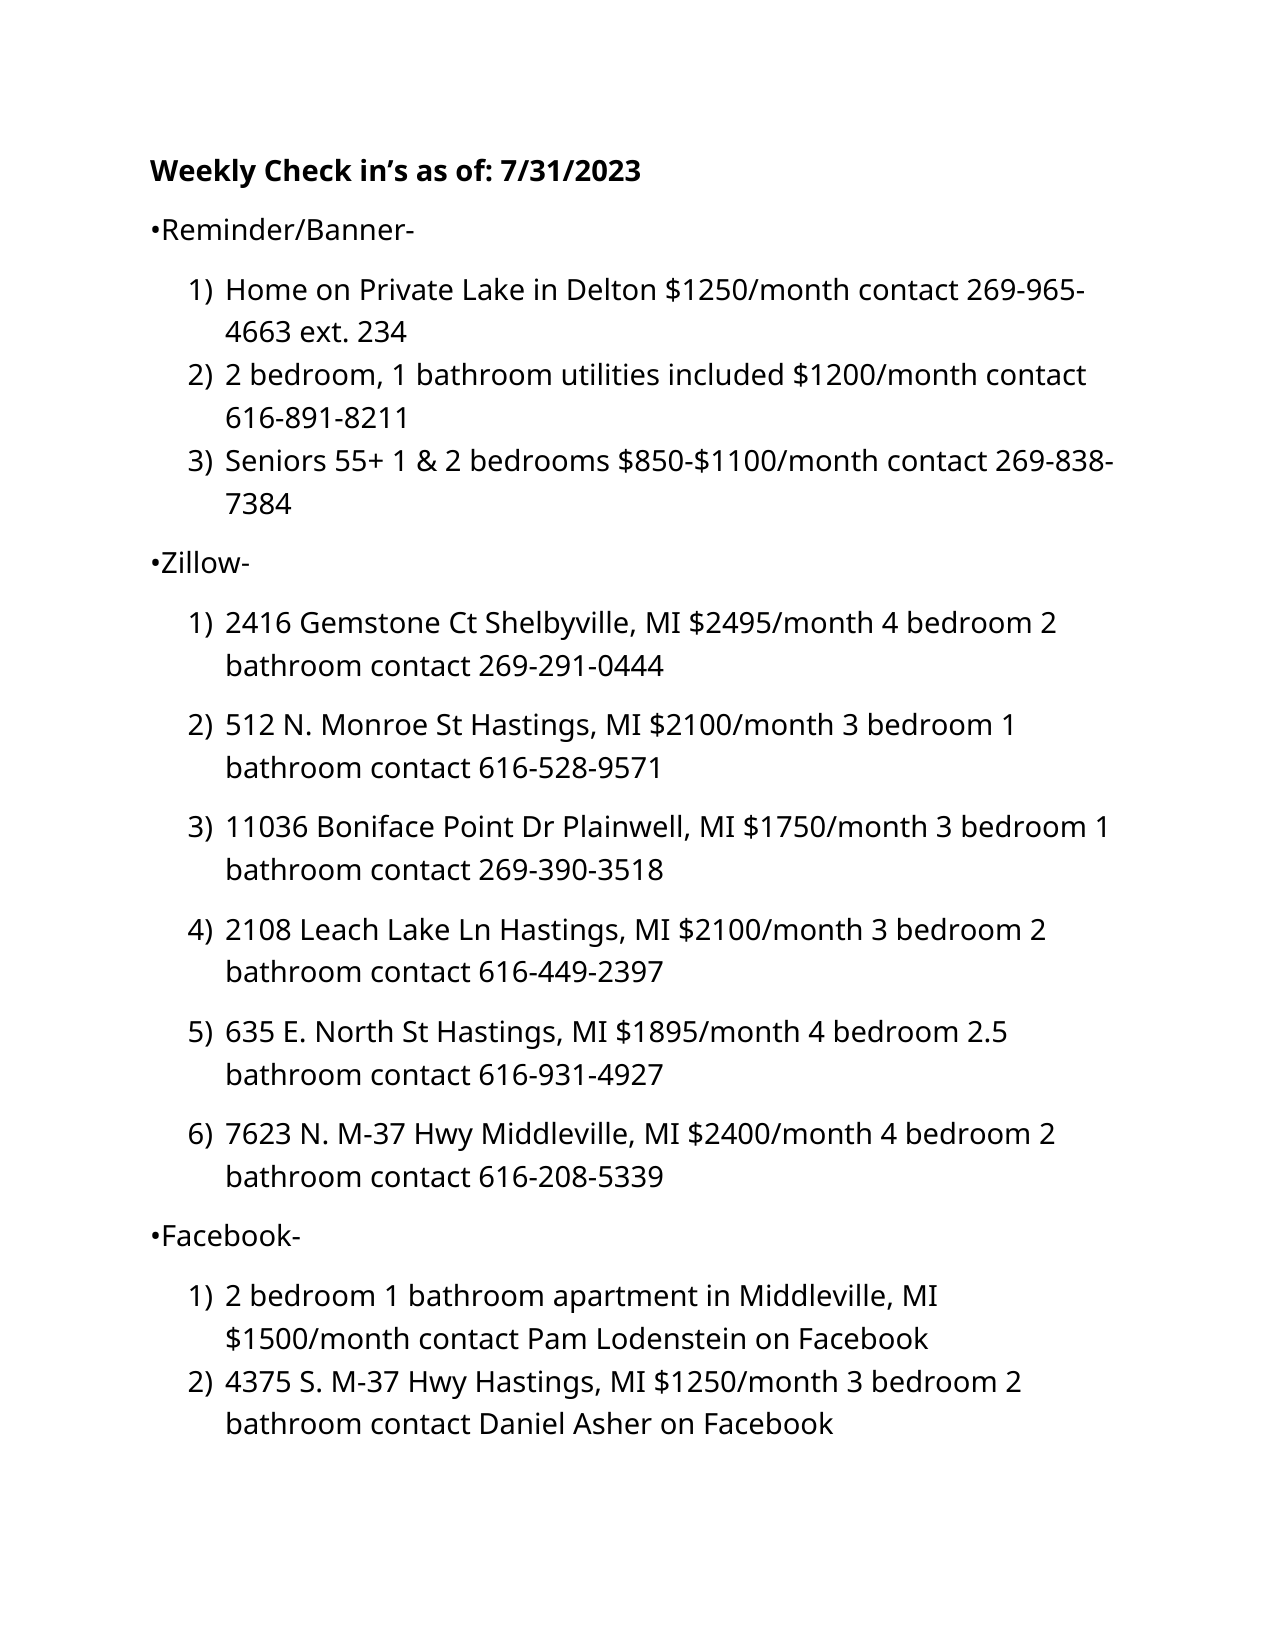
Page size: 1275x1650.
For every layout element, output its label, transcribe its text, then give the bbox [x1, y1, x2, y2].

text •Zillow- [150, 542, 1125, 582]
text Weekly Check in’s as of: 7/31/2023 [150, 150, 1125, 190]
text •Facebook- [150, 1216, 1125, 1255]
list 11036 Boniface Point Dr Plainwell, MI $1750/month 3 bedroom 1 bathroom contact 269-390-3518 [187, 807, 1125, 889]
list 2416 Gemstone Ct Shelbyville, MI $2495/month 4 bedroom 2 bathroom contact 269-291-0444 [187, 602, 1125, 684]
list 2 bedroom 1 bathroom apartment in Middleville, MI $1500/month contact Pam Lodenstein on Facebook [187, 1275, 1125, 1358]
text •Reminder/Banner- [150, 209, 1125, 249]
list Home on Private Lake in Delton $1250/month contact 269-965-4663 ext. 234 [187, 269, 1125, 351]
list 7623 N. M-37 Hwy Middleville, MI $2400/month 4 bedroom 2 bathroom contact 616-208-5339 [187, 1113, 1125, 1196]
list 4375 S. M-37 Hwy Hastings, MI $1250/month 3 bedroom 2 bathroom contact Daniel Asher on Facebook [187, 1361, 1125, 1443]
list 512 N. Monroe St Hastings, MI $2100/month 3 bedroom 1 bathroom contact 616-528-9571 [187, 704, 1125, 787]
list 635 E. North St Hastings, MI $1895/month 4 bedroom 2.5 bathroom contact 616-931-4927 [187, 1011, 1125, 1094]
list 2 bedroom, 1 bathroom utilities included $1200/month contact 616-891-8211 [187, 354, 1125, 437]
list Seniors 55+ 1 & 2 bedrooms $850-$1100/month contact 269-838-7384 [187, 440, 1125, 523]
list 2108 Leach Lake Ln Hastings, MI $2100/month 3 bedroom 2 bathroom contact 616-449-2397 [187, 909, 1125, 991]
